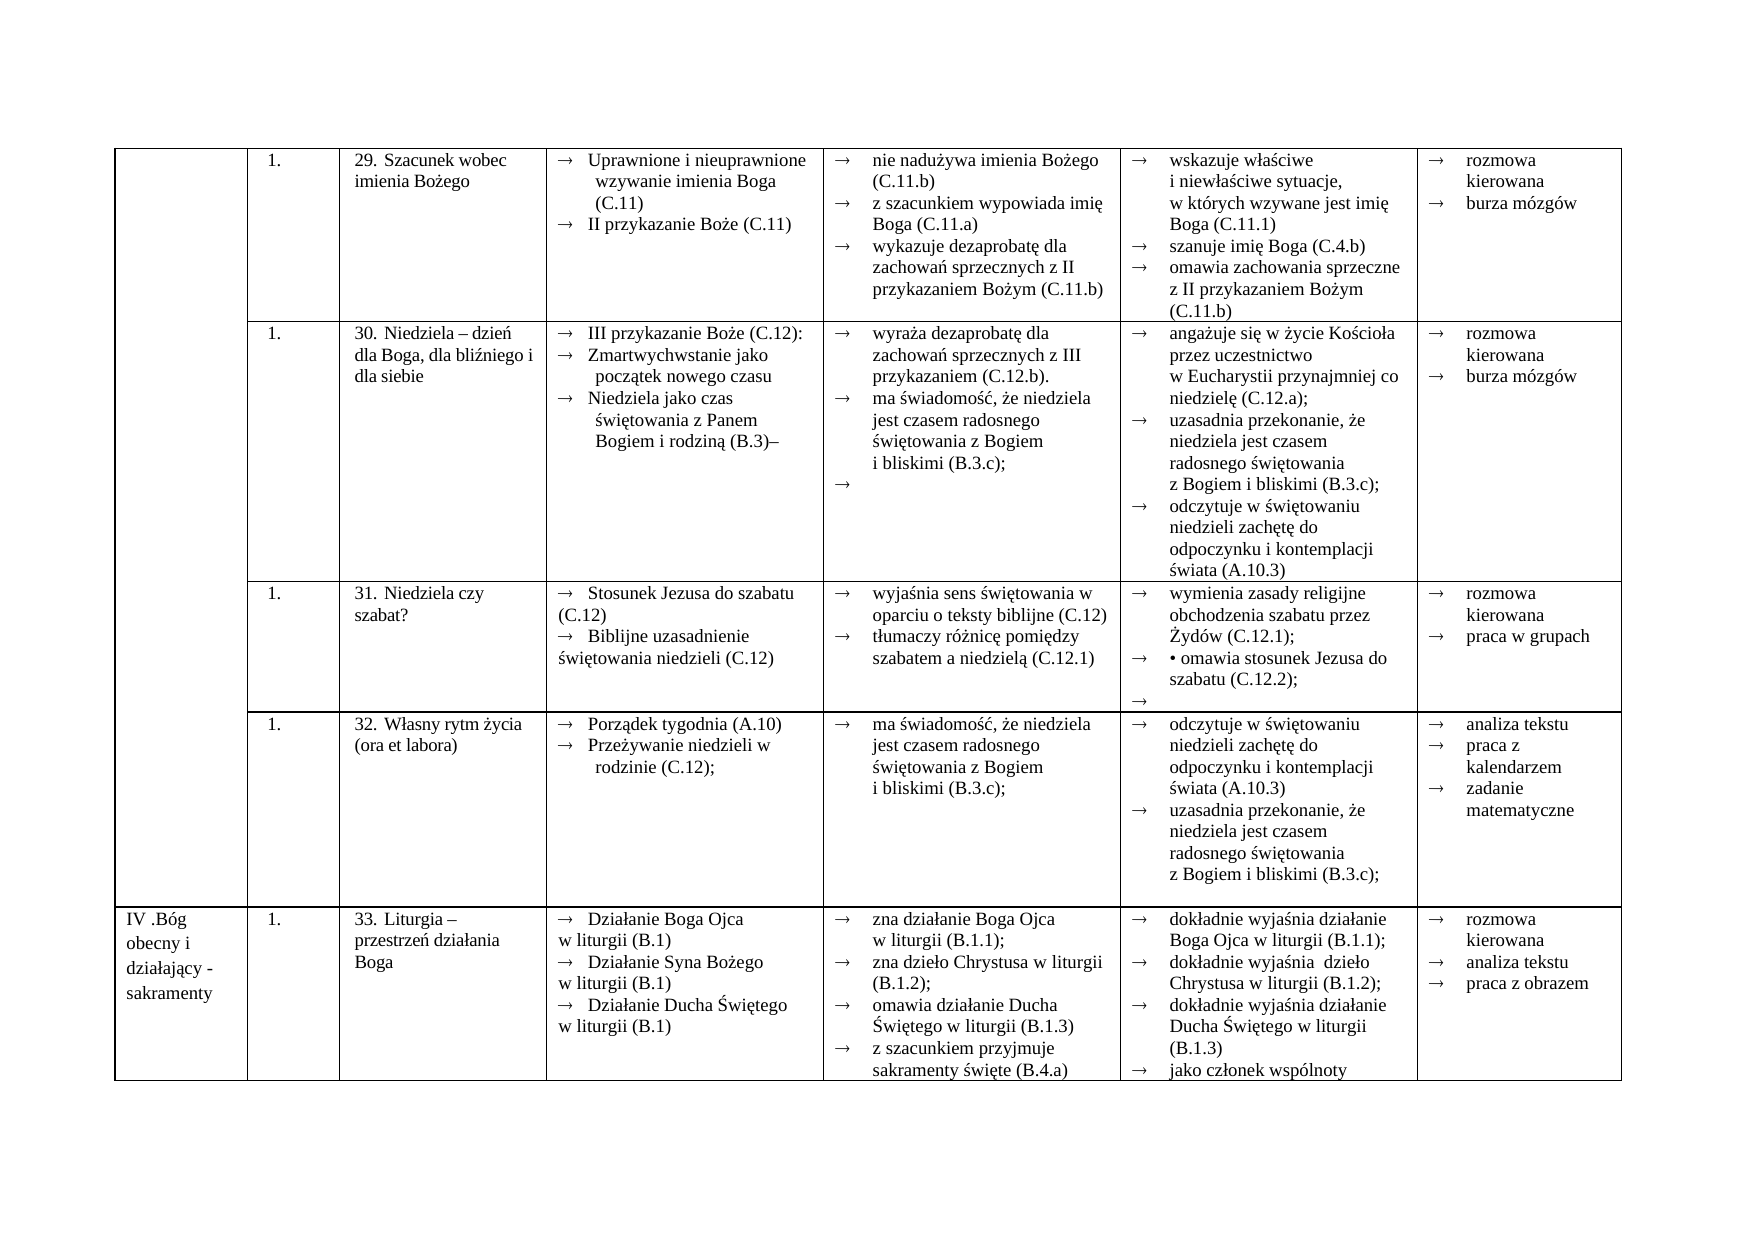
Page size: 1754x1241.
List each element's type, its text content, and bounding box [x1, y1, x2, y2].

table_cell wymienia zasady religijne obchodzenia szabatu przez Żydów (C.12.1); • omawia stosunek Jezusa do szabatu (C.12.2); [1121, 582, 1417, 711]
table_cell Szacunek wobec imienia Bożego [340, 149, 546, 321]
table_cell Niedziela – dzień dla Boga, dla bliźniego i dla siebie [340, 322, 546, 581]
table_cell [248, 713, 339, 906]
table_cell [1121, 908, 1417, 1080]
table_cell Stosunek Jezusa do szabatu (C.12) Biblijne uzasadnienie świętowania niedzieli (C.12) [547, 582, 823, 711]
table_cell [1418, 908, 1621, 1080]
table_cell Uprawnione i nieuprawnione wzywanie imienia Boga (C.11) II przykazanie Boże (C.11) [547, 149, 823, 321]
table_cell rozmowa kierowana praca w grupach [1418, 582, 1621, 711]
table_cell Własny rytm życia (ora et labora) [340, 713, 546, 906]
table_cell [547, 908, 823, 1080]
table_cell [116, 908, 247, 1080]
table_cell wskazuje właściwe i niewłaściwe sytuacje, w których wzywane jest imię Boga (C.11.1) szanuje imię Boga (C.4.b) omawia zachowania sprzeczne z II przykazaniem Bożym (C.11.b) [1121, 149, 1417, 321]
table_cell [248, 149, 339, 321]
table_cell wyraża dezaprobatę dla zachowań sprzecznych z III przykazaniem (C.12.b). ma świadomość, że niedziela jest czasem radosnego świętowania z Bogiem i bliskimi (B.3.c); [824, 322, 1120, 581]
table_cell odczytuje w świętowaniu niedzieli zachętę do odpoczynku i kontemplacji świata (A.10.3) uzasadnia przekonanie, że niedziela jest czasem radosnego świętowania z Bogiem i bliskimi (B.3.c); [1121, 713, 1417, 906]
table_cell analiza tekstu praca z kalendarzem zadanie matematyczne [1418, 713, 1621, 906]
table_cell Porządek tygodnia (A.10) Przeżywanie niedzieli w rodzinie (C.12); [547, 713, 823, 906]
table_cell [248, 582, 339, 711]
table_cell III przykazanie Boże (C.12): Zmartwychwstanie jako początek nowego czasu Niedziela jako czas świętowania z Panem Bogiem i rodziną (B.3)– [547, 322, 823, 581]
table_cell wyjaśnia sens świętowania w oparciu o teksty biblijne (C.12) tłumaczy różnicę pomiędzy szabatem a niedzielą (C.12.1) [824, 582, 1120, 711]
table_cell [248, 908, 339, 1080]
table_cell [248, 322, 339, 581]
table_cell nie nadużywa imienia Bożego (C.11.b) z szacunkiem wypowiada imię Boga (C.11.a) wykazuje dezaprobatę dla zachowań sprzecznych z II przykazaniem Bożym (C.11.b) [824, 149, 1120, 321]
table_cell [824, 908, 1120, 1080]
table_cell ma świadomość, że niedziela jest czasem radosnego świętowania z Bogiem i bliskimi (B.3.c); [824, 713, 1120, 906]
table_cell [340, 908, 546, 1080]
table_cell angażuje się w życie Kościoła przez uczestnictwo w Eucharystii przynajmniej co niedzielę (C.12.a); uzasadnia przekonanie, że niedziela jest czasem radosnego świętowania z Bogiem i bliskimi (B.3.c); odczytuje w świętowaniu niedzieli zachętę do odpoczynku i kontemplacji świata (A.10.3) [1121, 322, 1417, 581]
table_cell Niedziela czy szabat? [340, 582, 546, 711]
table_cell rozmowa kierowana burza mózgów [1418, 149, 1621, 321]
table_cell rozmowa kierowana burza mózgów [1418, 322, 1621, 581]
